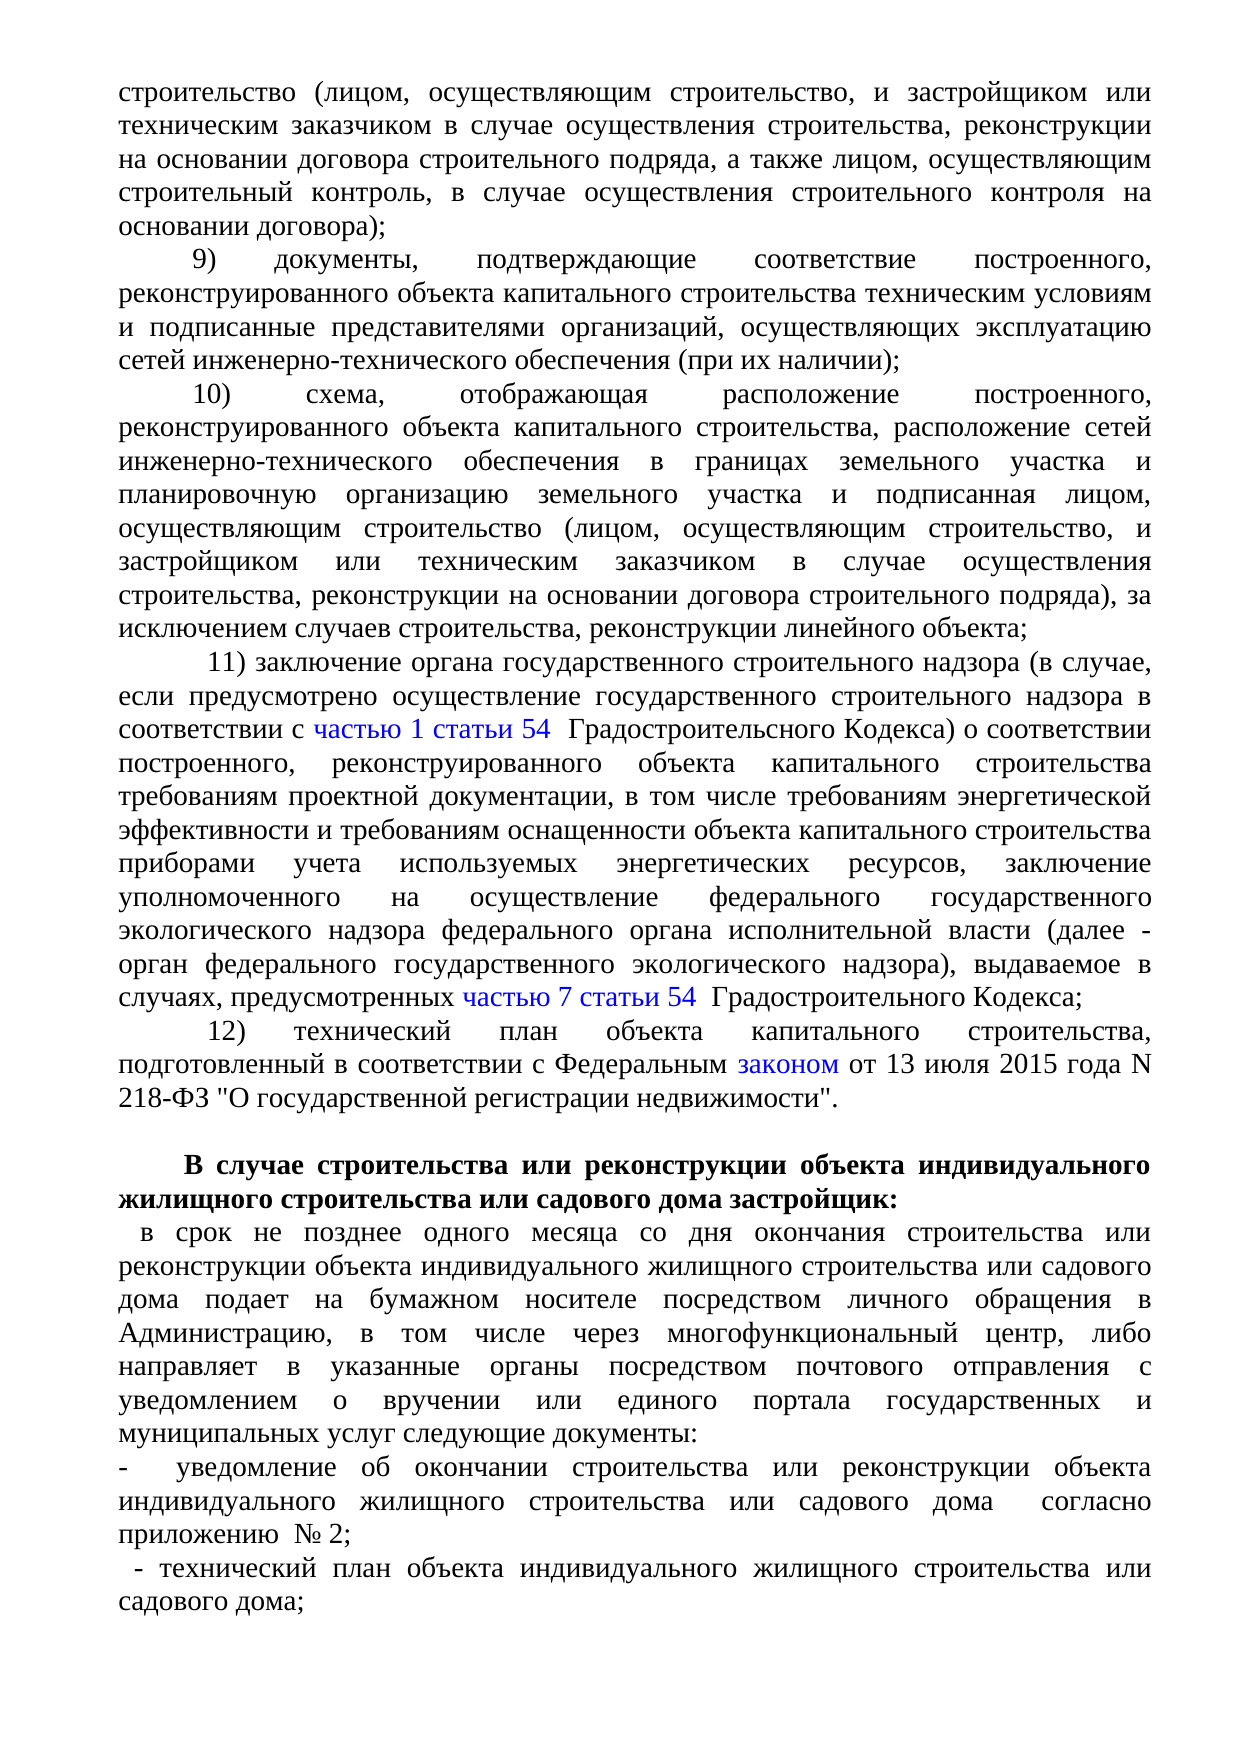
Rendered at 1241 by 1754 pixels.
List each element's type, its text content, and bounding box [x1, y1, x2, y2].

text 11) заключение органа государственного строительного надзора (в случае, если предусмотрено осуществление государственного строительного надзора в соответствии с частью 1 статьи 54 Градостроительсного Кодекса) о соответствии построенного, реконструированного объекта капитального строительства требованиям проектной документации, в том числе требованиям энергетической эффективности и требованиям оснащенности объекта капитального строительства приборами учета используемых энергетических ресурсов, заключение уполномоченного на осуществление федерального государственного экологического надзора федерального органа исполнительной власти (далее - орган федерального государственного экологического надзора), выдаваемое в случаях, предусмотренных частью 7 статьи 54 Градостроительного Кодекса; [118, 644, 1152, 1013]
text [118, 74, 1152, 242]
text - уведомление об окончании строительства или реконструкции объекта индивидуального жилищного строительства или садового дома согласно приложению № 2; [118, 1449, 1152, 1550]
text 12) технический план объекта капитального строительства, подготовленный в соответствии с Федеральным законом от 13 июля 2015 года N 218-ФЗ "О государственной регистрации недвижимости". [118, 1013, 1152, 1114]
text 9) документы, подтверждающие соответствие построенного, реконструированного объекта капитального строительства техническим условиям и подписанные представителями организаций, осуществляющих эксплуатацию сетей инженерно-технического обеспечения (при их наличии); [118, 242, 1152, 376]
text в срок не позднее одного месяца со дня окончания строительства или реконструкции объекта индивидуального жилищного строительства или садового дома подает на бумажном носителе посредством личного обращения в Администрацию, в том числе через многофункциональный центр, либо направляет в указанные органы посредством почтового отправления с уведомлением о вручении или единого портала государственных и муниципальных услуг следующие документы: [118, 1214, 1152, 1449]
text 10) схема, отображающая расположение построенного, реконструированного объекта капитального строительства, расположение сетей инженерно-технического обеспечения в границах земельного участка и планировочную организацию земельного участка и подписанная лицом, осуществляющим строительство (лицом, осуществляющим строительство, и застройщиком или техническим заказчиком в случае осуществления строительства, реконструкции на основании договора строительного подряда), за исключением случаев строительства, реконструкции линейного объекта; [118, 376, 1152, 644]
text - технический план объекта индивидуального жилищного строительства или садового дома; [118, 1550, 1152, 1617]
text В случае строительства или реконструкции объекта индивидуального жилищного строительства или садового дома застройщик: [118, 1147, 1152, 1214]
